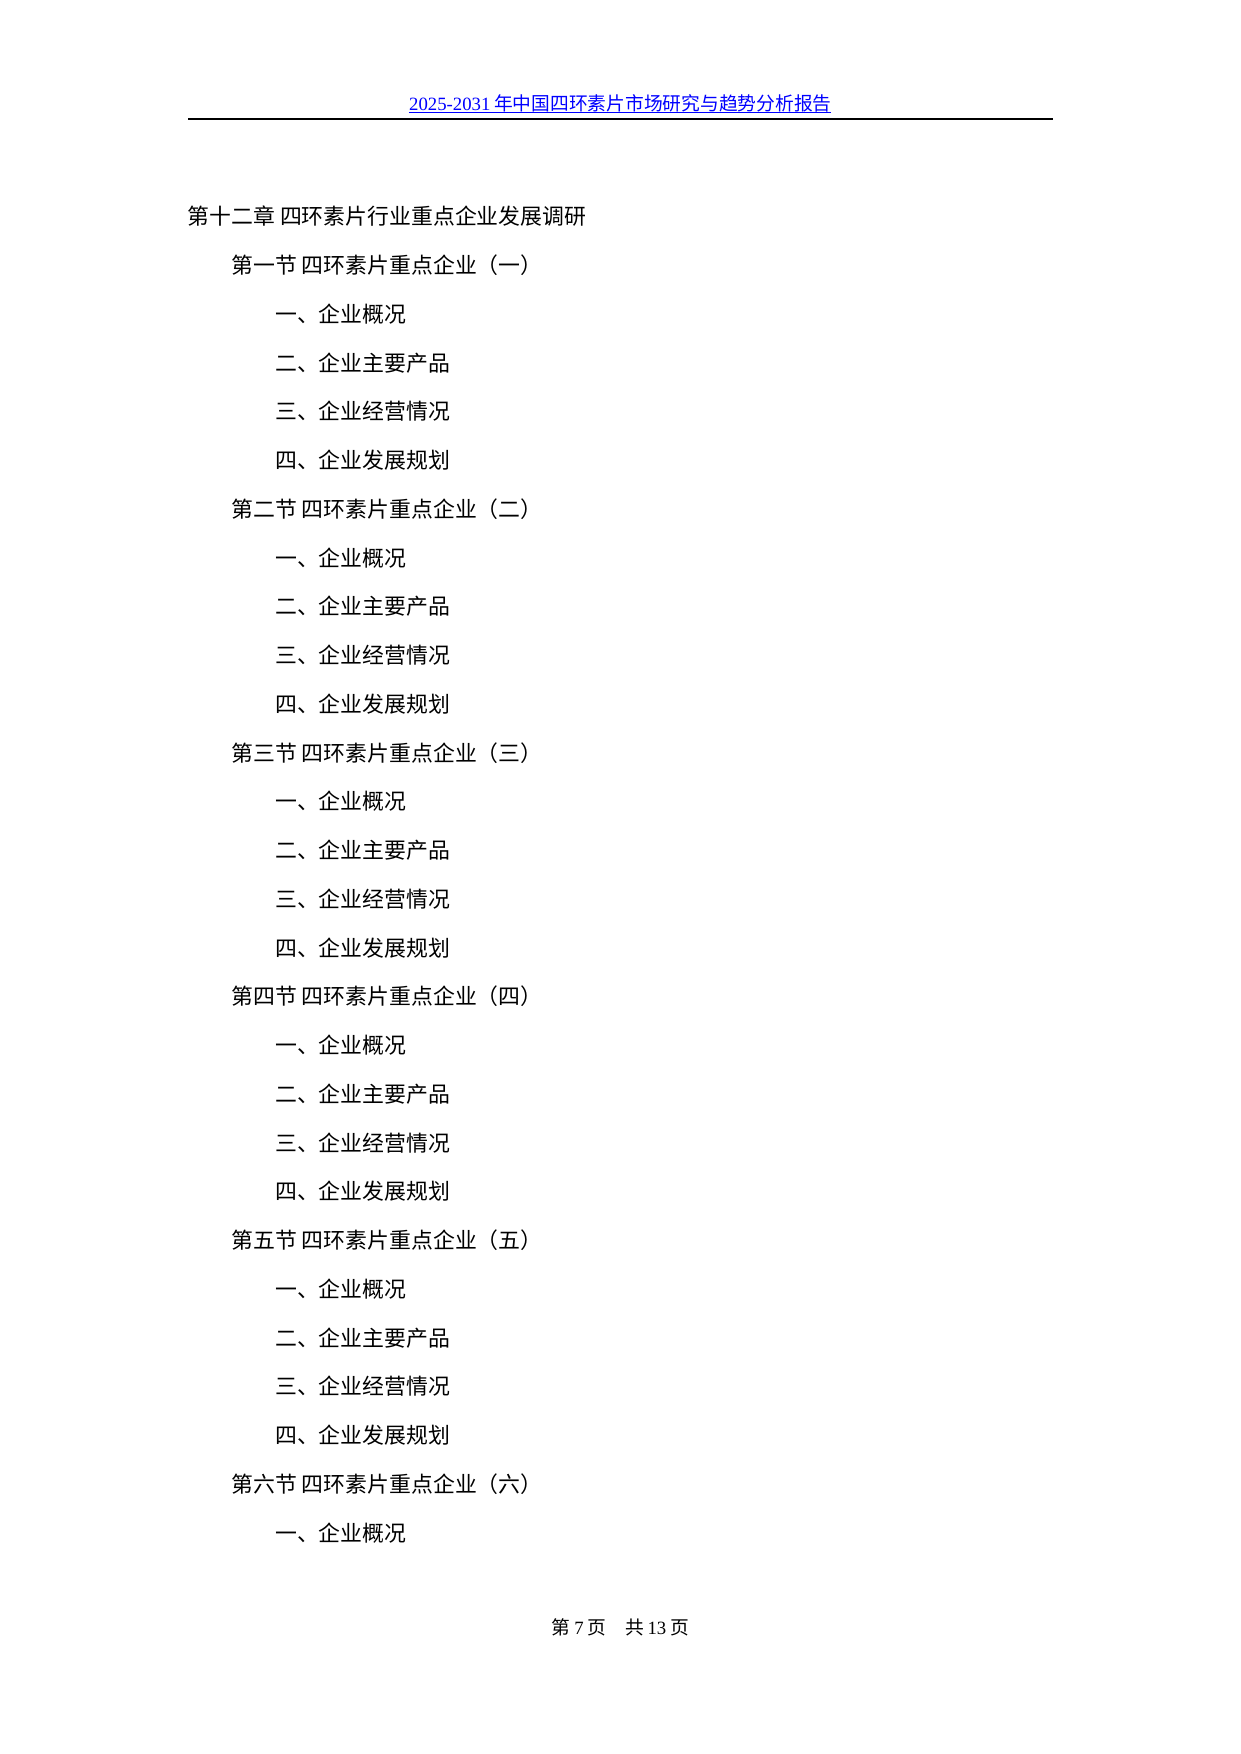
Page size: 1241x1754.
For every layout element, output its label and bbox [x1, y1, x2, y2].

text [187, 150, 1053, 1548]
